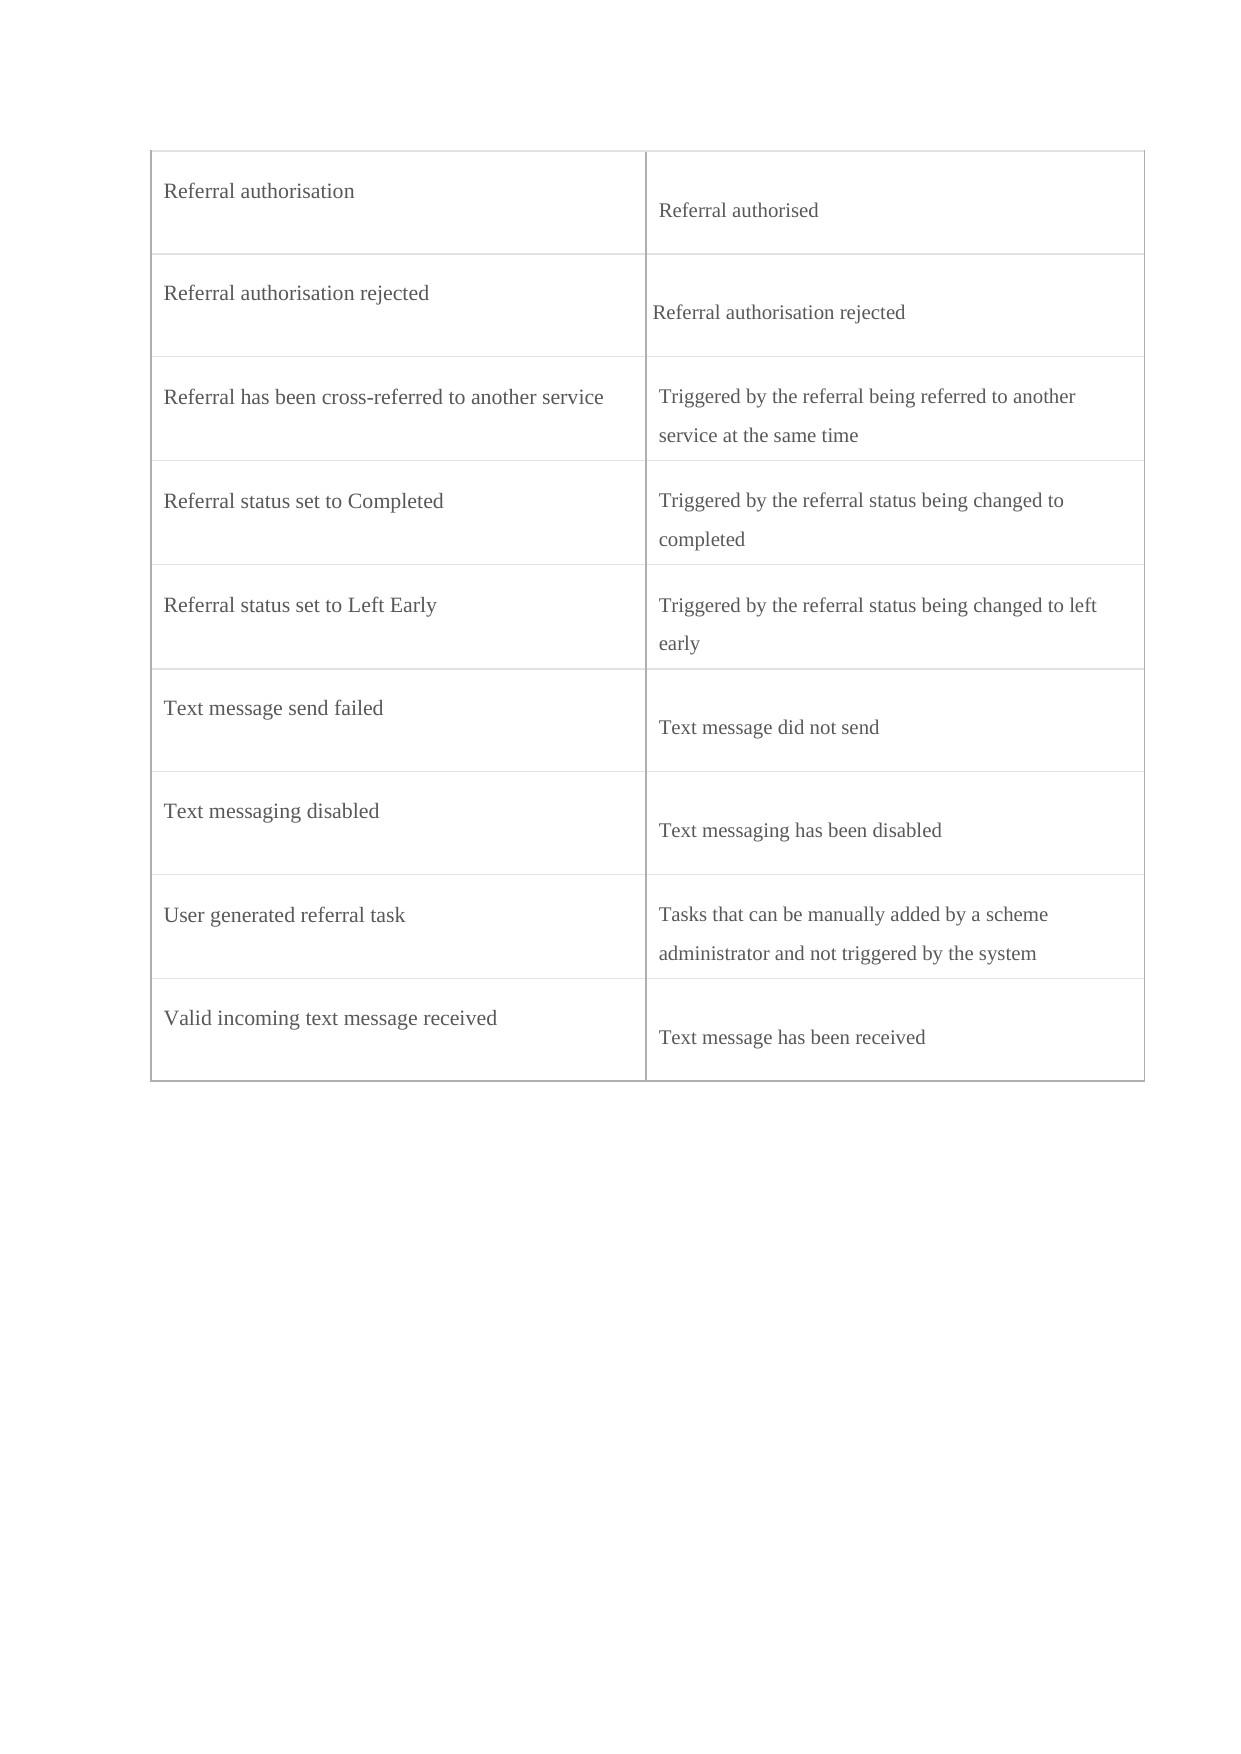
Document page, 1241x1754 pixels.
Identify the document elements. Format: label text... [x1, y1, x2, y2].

table_cell Triggered by the referral status being changed to completed [647, 461, 1144, 564]
table_cell Text message did not send [647, 670, 1144, 771]
table_cell Text messaging has been disabled [647, 772, 1144, 873]
table_cell Referral status set to Completed [152, 461, 645, 564]
table_cell Triggered by the referral status being changed to left early [647, 565, 1144, 668]
table_cell Referral authorisation rejected [647, 255, 1144, 356]
table_cell Referral status set to Left Early [152, 565, 645, 668]
table_cell Text message has been received [647, 979, 1144, 1080]
table_cell Tasks that can be manually added by a scheme administrator and not triggered by the system [647, 875, 1144, 977]
table_cell Text message send failed [152, 670, 645, 771]
table_cell Referral authorisation rejected [152, 255, 645, 356]
table_cell Referral authorisation [152, 152, 645, 253]
table_cell Valid incoming text message received [152, 979, 645, 1080]
table_cell Referral has been cross-referred to another service [152, 357, 645, 460]
table_cell Text messaging disabled [152, 772, 645, 873]
table_cell Referral authorised [647, 152, 1144, 253]
table_cell Triggered by the referral being referred to another service at the same time [647, 357, 1144, 460]
table_cell User generated referral task [152, 875, 645, 977]
